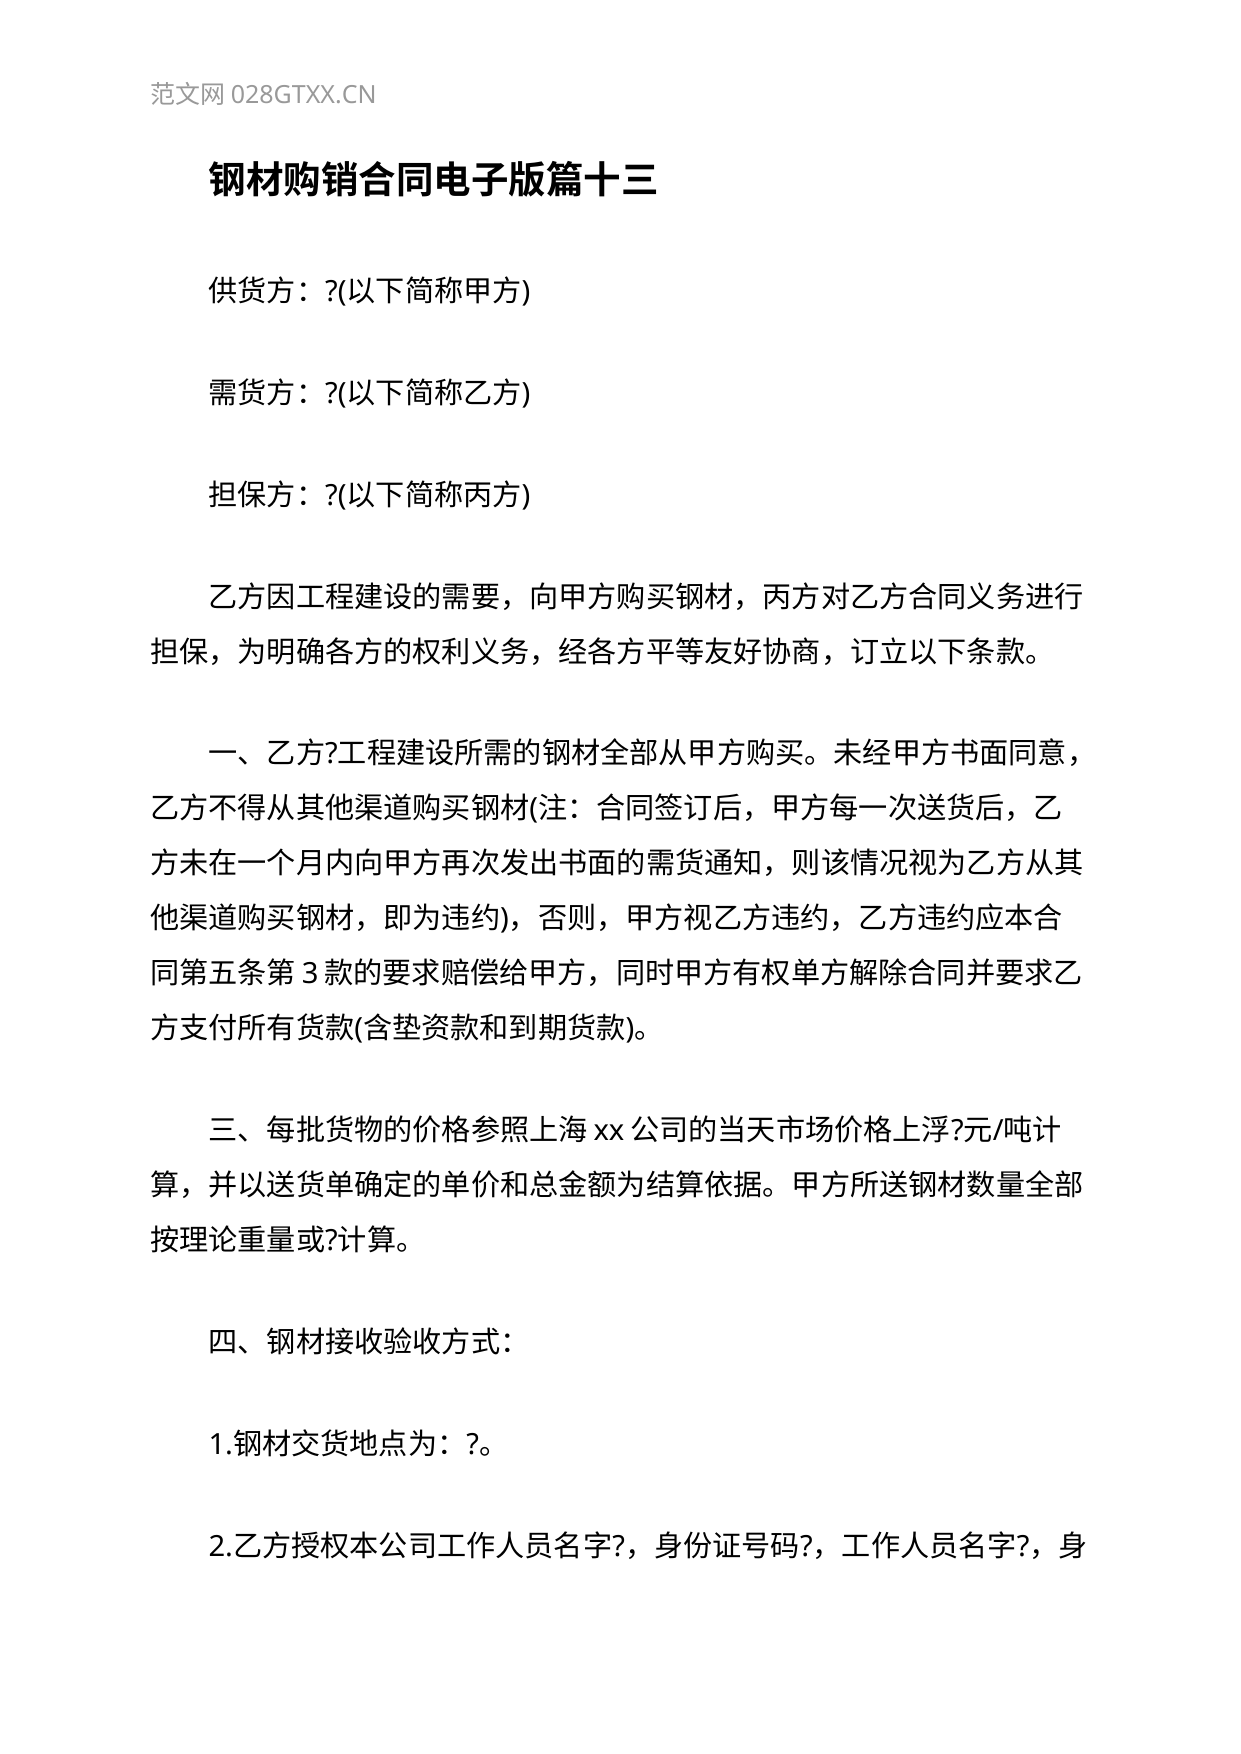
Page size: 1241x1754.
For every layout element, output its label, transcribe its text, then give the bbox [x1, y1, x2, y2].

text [150, 1522, 1090, 1565]
text 钢材购销合同电子版篇十三 [150, 150, 1090, 204]
text 三、每批货物的价格参照上海xx公司的当天市场价格上浮?元/吨计算，并以送货单确定的单价和总金额为结算依据。甲方所送钢材数量全部按理论重量或?计算。 [150, 1107, 1090, 1259]
text 乙方因工程建设的需要，向甲方购买钢材，丙方对乙方合同义务进行担保，为明确各方的权利义务，经各方平等友好协商，订立以下条款。 [150, 573, 1090, 671]
text 需货方：?(以下简称乙方) [150, 369, 1090, 412]
text 1.钢材交货地点为：?。 [150, 1421, 1090, 1463]
text 担保方：?(以下简称丙方) [150, 471, 1090, 514]
text 四、钢材接收验收方式： [150, 1319, 1090, 1361]
text 供货方：?(以下简称甲方) [150, 267, 1090, 310]
text 一、乙方?工程建设所需的钢材全部从甲方购买。未经甲方书面同意，乙方不得从其他渠道购买钢材(注：合同签订后，甲方每一次送货后，乙方未在一个月内向甲方再次发出书面的需货通知，则该情况视为乙方从其他渠道购买钢材，即为违约)，否则，甲方视乙方违约，乙方违约应本合同第五条第3款的要求赔偿给甲方，同时甲方有权单方解除合同并要求乙方支付所有货款(含垫资款和到期货款)。 [150, 730, 1090, 1047]
